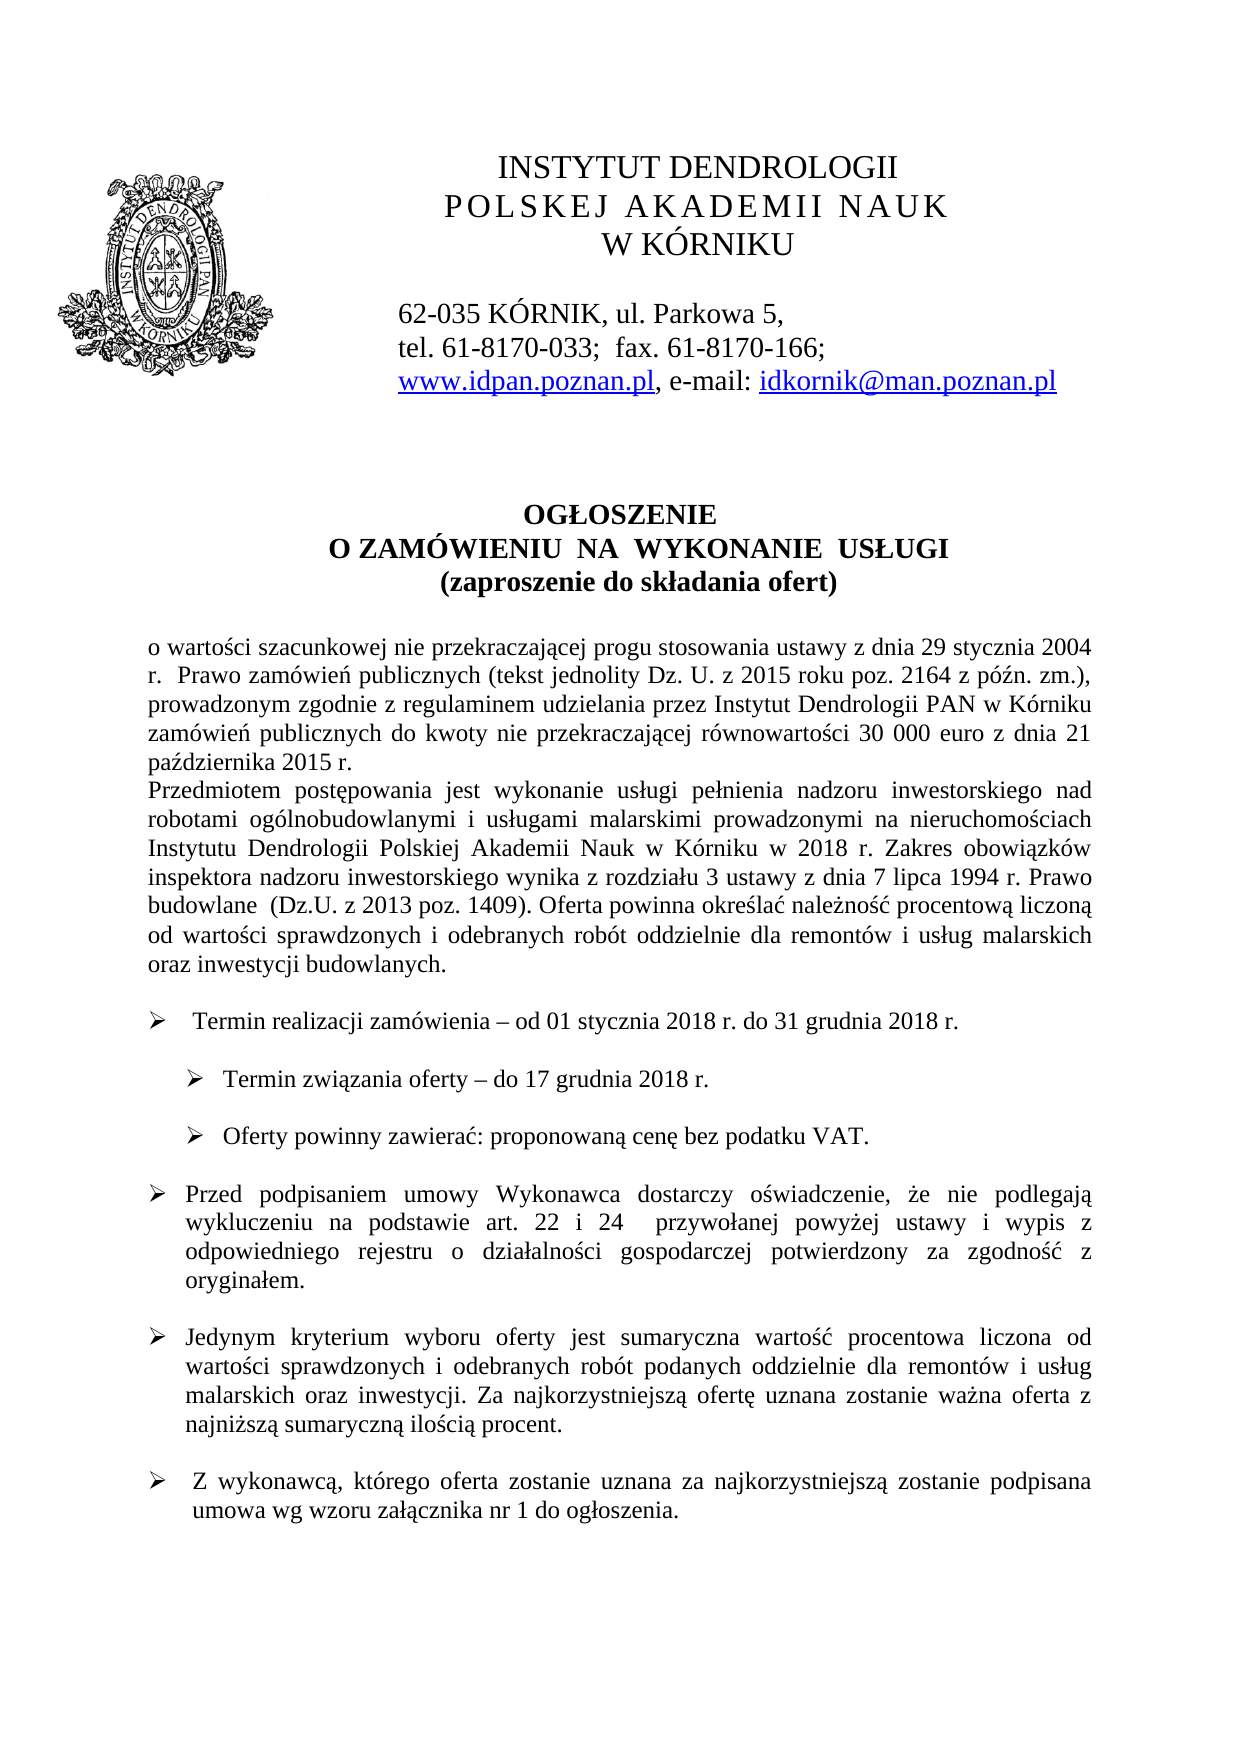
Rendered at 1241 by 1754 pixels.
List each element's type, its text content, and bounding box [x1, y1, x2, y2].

list Termin związania oferty – do 17 grudnia 2018 r. [185, 1064, 1093, 1092]
text O ZAMÓWIENIU NA WYKONANIE USŁUGI [185, 531, 1093, 564]
subtitle Przedmiotem postępowania jest wykonanie usługi pełnienia nadzoru inwestorskiego nad robotami ogólnobudowlanymi i usługami malarskimi prowadzonymi na nieruchomościach Instytutu Dendrologii Polskiej Akademii Nauk w Kórniku w 2018 r. Zakres obowiązków inspektora nadzoru inwestorskiego wynika z rozdziału 3 ustawy z dnia 7 lipca 1994 r. Prawo budowlane (Dz.U. z 2013 poz. 1409). Oferta powinna określać należność procentową liczoną od wartości sprawdzonych i odebranych robót oddzielnie dla remontów i usług malarskich oraz inwestycji budowlanych. [148, 775, 1093, 977]
text o wartości szacunkowej nie przekraczającej progu stosowania ustawy z dnia 29 stycznia 2004 r. Prawo zamówień publicznych (tekst jednolity Dz. U. z 2015 roku poz. 2164 z późn. zm.), prowadzonym zgodnie z regulaminem udzielania przez Instytut Dendrologii PAN w Kórniku zamówień publicznych do kwoty nie przekraczającej równowartości 30 000 euro z dnia 21 października 2015 r. [148, 632, 1093, 775]
text (zaproszenie do składania ofert) [185, 564, 1093, 598]
text W KÓRNIKU [289, 224, 1093, 263]
text 62-035 KÓRNIK, ul. Parkowa 5, [289, 296, 1093, 330]
list Oferty powinny zawierać: proponowaną cenę bez podatku VAT. [185, 1121, 1093, 1150]
text INSTYTUT DENDROLOGII [289, 148, 1093, 186]
text POLSKEJ AKADEMII NAUK [289, 186, 1093, 224]
text OGŁOSZENIE [148, 497, 1093, 531]
list Jedynym kryterium wyboru oferty jest sumaryczna wartość procentowa liczona od wartości sprawdzonych i odebranych robót podanych oddzielnie dla remontów i usług malarskich oraz inwestycji. Za najkorzystniejszą ofertę uznana zostanie ważna oferta z najniższą sumaryczną ilością procent. [148, 1322, 1093, 1437]
picture [42, 147, 289, 393]
list Termin realizacji zamówienia – od 01 stycznia 2018 r. do 31 grudnia 2018 r. [148, 1006, 1093, 1035]
text tel. 61-8170-033; fax. 61-8170-166; [289, 330, 1093, 363]
list Z wykonawcą, którego oferta zostanie uznana za najkorzystniejszą zostanie podpisana umowa wg wzoru załącznika nr 1 do ogłoszenia. [148, 1466, 1093, 1524]
text www.idpan.poznan.pl, e-mail: idkornik@man.poznan.pl [148, 363, 1093, 397]
list Przed podpisaniem umowy Wykonawca dostarczy oświadczenie, że nie podlegają wykluczeniu na podstawie art. 22 i 24 przywołanej powyżej ustawy i wypis z odpowiedniego rejestru o działalności gospodarczej potwierdzony za zgodność z oryginałem. [148, 1179, 1093, 1294]
